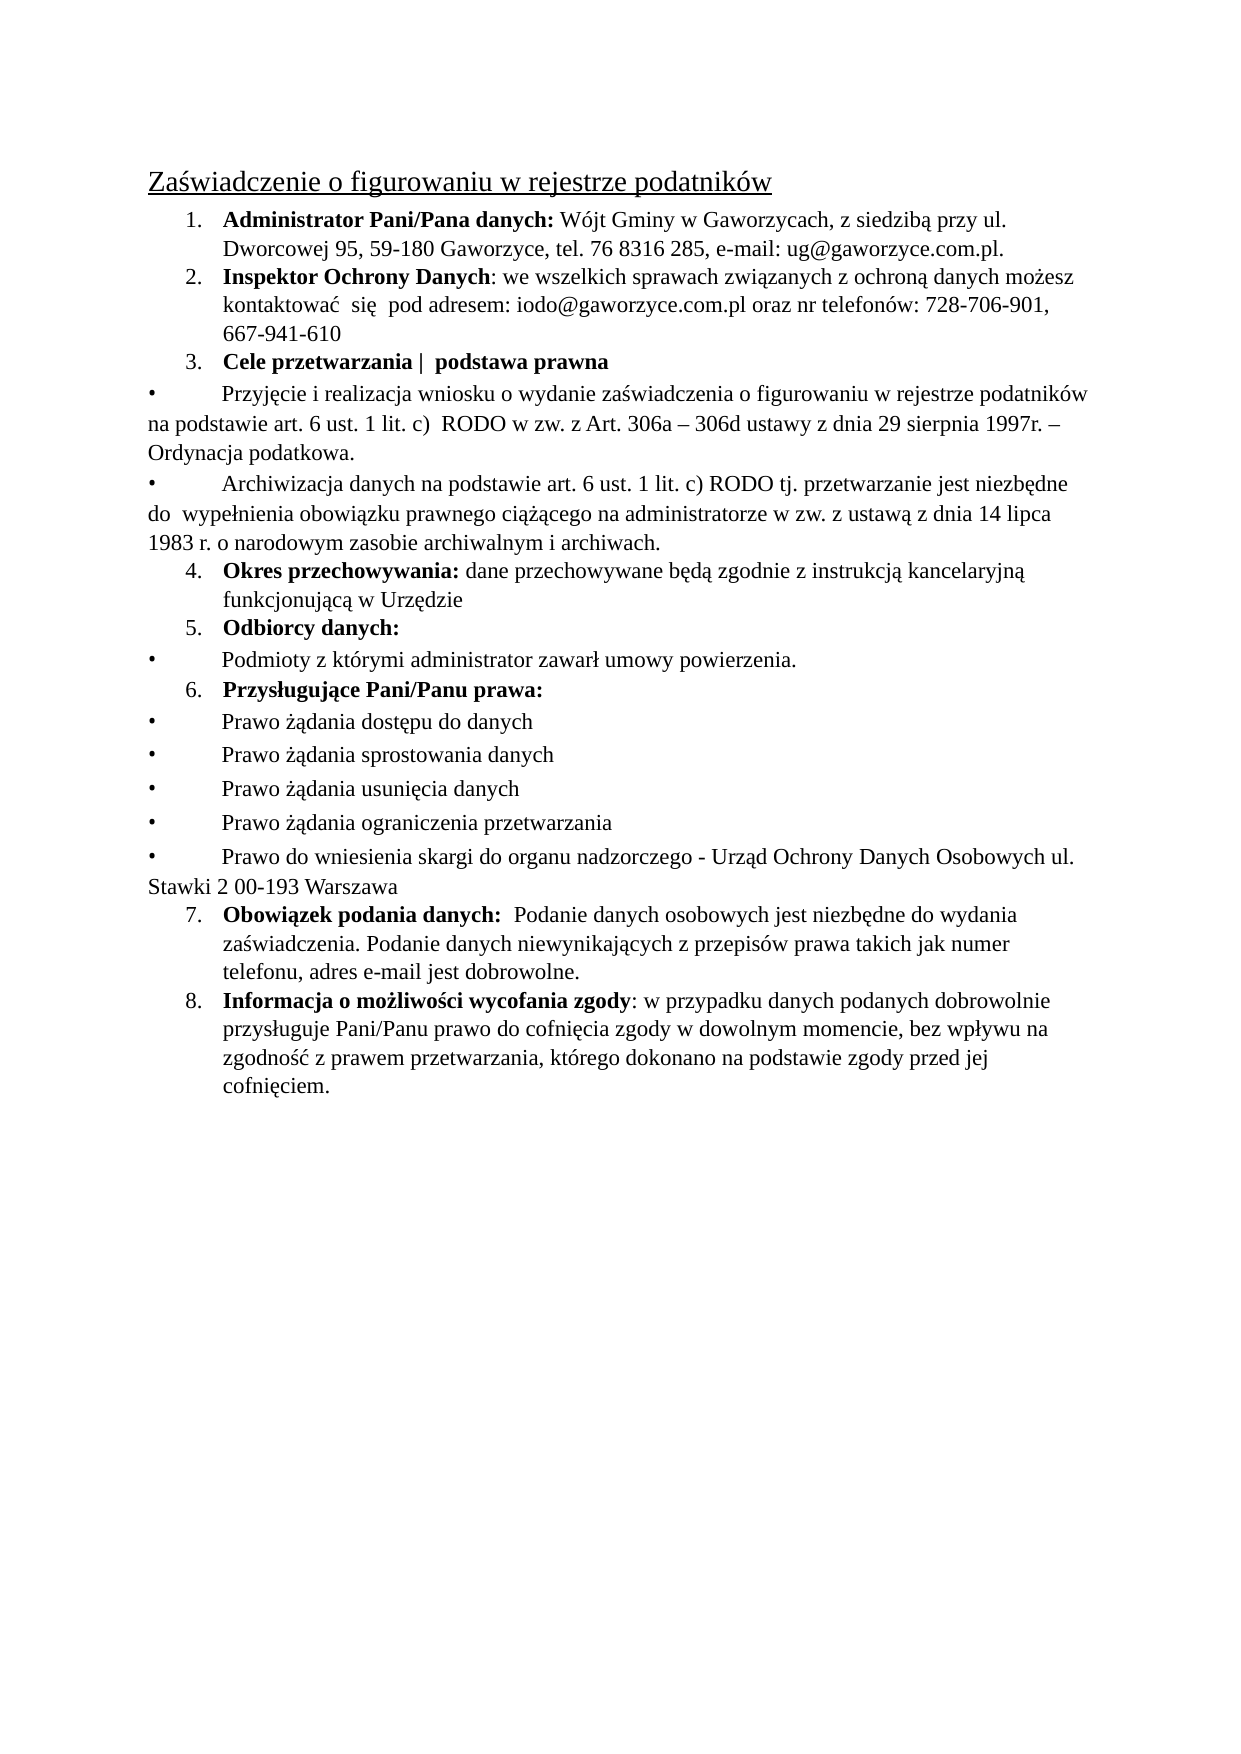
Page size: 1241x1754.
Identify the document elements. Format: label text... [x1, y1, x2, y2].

list Przysługujące Pani/Panu prawa: [185, 676, 1093, 703]
list Inspektor Ochrony Danych: we wszelkich sprawach związanych z ochroną danych możesz kontaktować się pod adresem: iodo@gaworzyce.com.pl oraz nr telefonów: 728-706-901, 667-941-610 [185, 263, 1093, 346]
list Podmioty z którymi administrator zawarł umowy powierzenia. [148, 642, 1093, 674]
list Informacja o możliwości wycofania zgody: w przypadku danych podanych dobrowolnie przysługuje Pani/Panu prawo do cofnięcia zgody w dowolnym momencie, bez wpływu na zgodność z prawem przetwarzania, którego dokonano na podstawie zgody przed jej cofnięciem. [185, 987, 1093, 1098]
list Prawo żądania dostępu do danych [148, 705, 1093, 736]
list Cele przetwarzania | podstawa prawna [185, 348, 1093, 375]
list Prawo żądania ograniczenia przetwarzania [148, 806, 1093, 837]
list Archiwizacja danych na podstawie art. 6 ust. 1 lit. c) RODO tj. przetwarzanie jest niezbędne do wypełnienia obowiązku prawnego ciążącego na administratorze w zw. z ustawą z dnia 14 lipca 1983 r. o narodowym zasobie archiwalnym i archiwach. [148, 467, 1093, 555]
list Administrator Pani/Pana danych: Wójt Gminy w Gaworzycach, z siedzibą przy ul. Dworcowej 95, 59-180 Gaworzyce, tel. 76 8316 285, e-mail: ug@gaworzyce.com.pl. [185, 206, 1093, 261]
list Prawo do wniesienia skargi do organu nadzorczego - Urząd Ochrony Danych Osobowych ul. Stawki 2 00-193 Warszawa [148, 840, 1093, 899]
list Przyjęcie i realizacja wniosku o wydanie zaświadczenia o figurowaniu w rejestrze podatników na podstawie art. 6 ust. 1 lit. c) RODO w zw. z Art. 306a – 306d ustawy z dnia 29 sierpnia 1997r. – Ordynacja podatkowa. [148, 377, 1093, 465]
list Okres przechowywania: dane przechowywane będą zgodnie z instrukcją kancelaryjną funkcjonującą w Urzędzie [185, 557, 1093, 612]
list Obowiązek podania danych: Podanie danych osobowych jest niezbędne do wydania zaświadczenia. Podanie danych niewynikających z przepisów prawa takich jak numer telefonu, adres e-mail jest dobrowolne. [185, 901, 1093, 985]
list Prawo żądania sprostowania danych [148, 738, 1093, 770]
list Prawo żądania usunięcia danych [148, 772, 1093, 803]
subtitle Zaświadczenie o figurowaniu w rejestrze podatników [148, 164, 1093, 198]
list Odbiorcy danych: [185, 614, 1093, 640]
